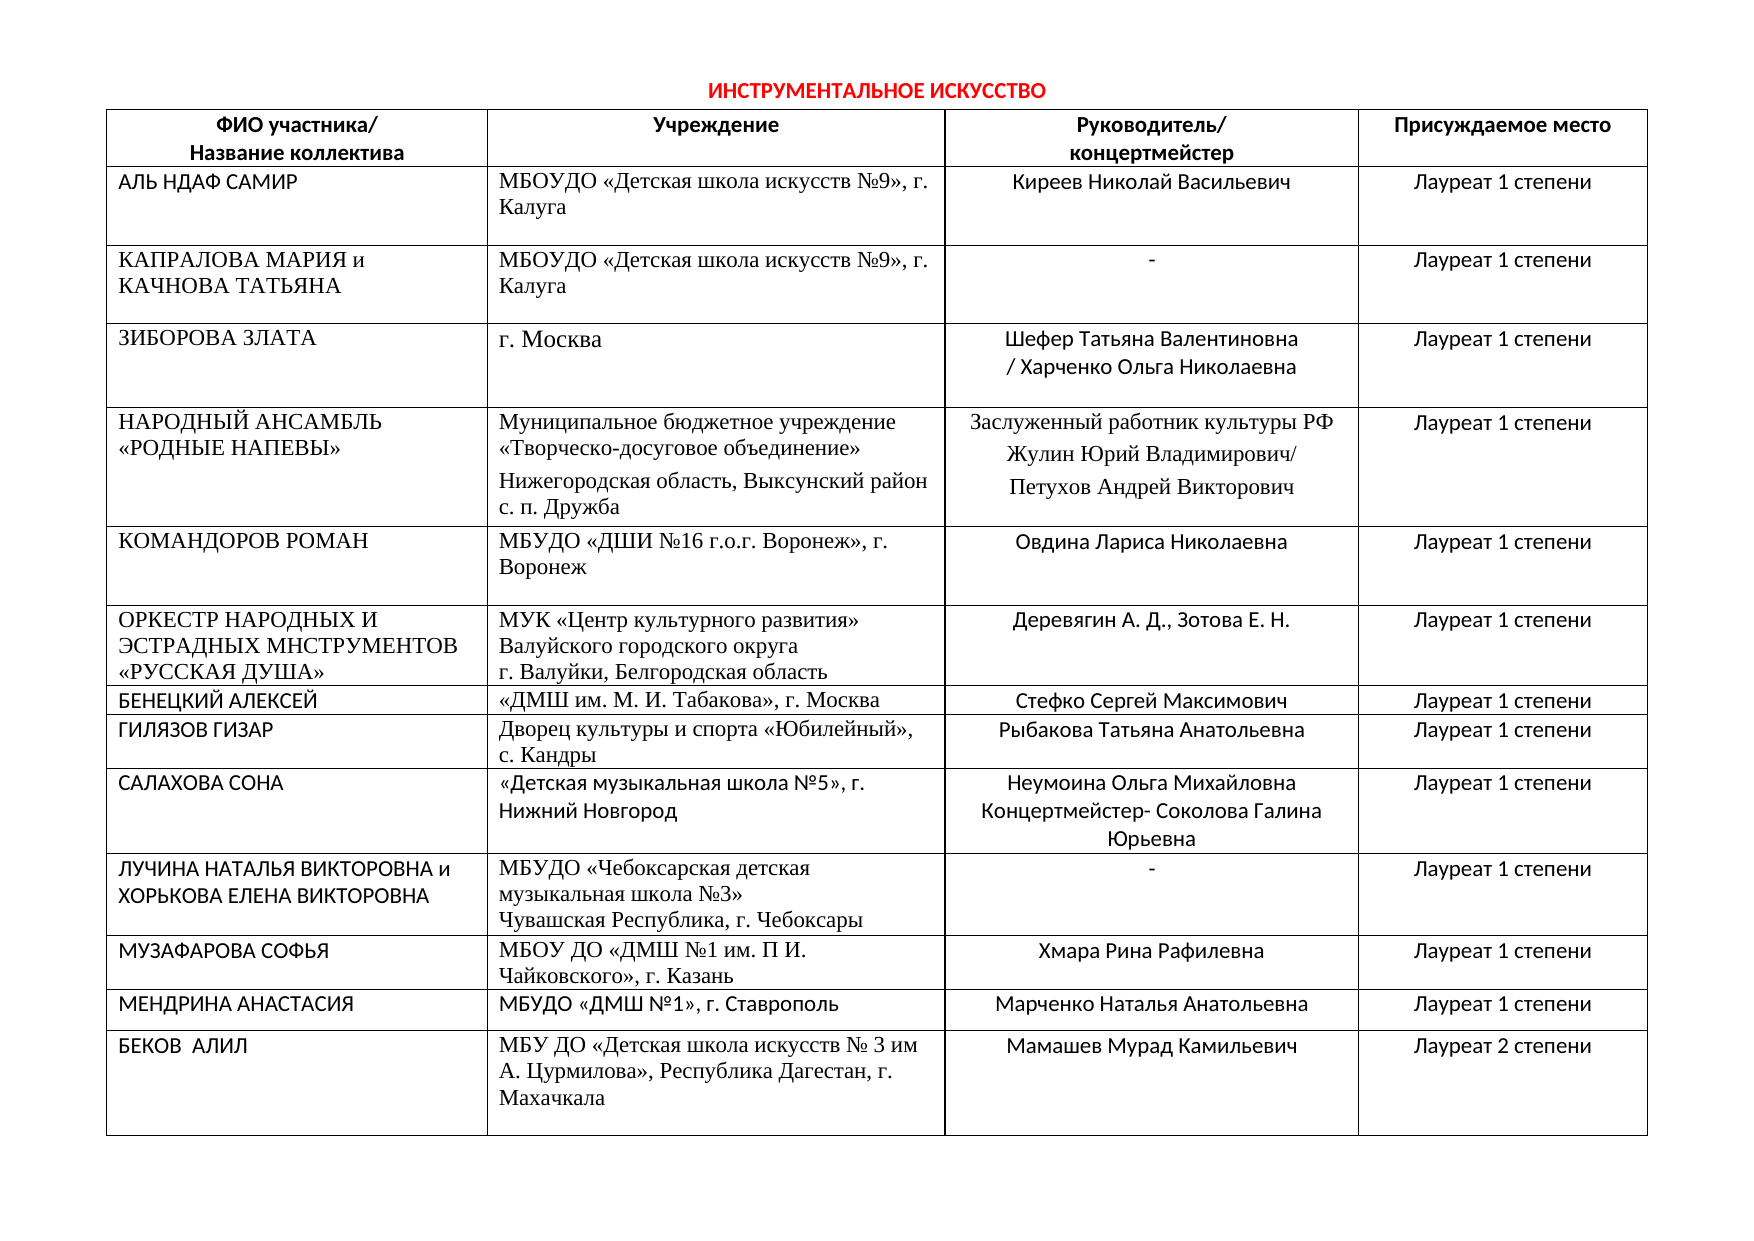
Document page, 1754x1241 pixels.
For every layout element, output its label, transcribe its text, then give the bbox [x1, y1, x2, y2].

table_cell БЕКОВ АЛИЛ [107, 1031, 487, 1135]
table_cell Рыбакова Татьяна Анатольевна [946, 715, 1358, 767]
table_cell МБУДО «ДШИ №16 г.о.г. Воронеж», г. Воронеж [488, 527, 944, 604]
table_cell Лауреат 1 степени [1359, 408, 1647, 526]
table_cell МЕНДРИНА АНАСТАСИЯ [107, 990, 487, 1030]
table_cell МУЗАФАРОВА СОФЬЯ [107, 936, 487, 988]
table_cell ЗИБОРОВА ЗЛАТА [107, 324, 487, 407]
table_cell Мамашев Мурад Камильевич [946, 1031, 1358, 1135]
table_cell - [946, 854, 1358, 935]
table_cell Лауреат 1 степени [1359, 715, 1647, 767]
table_cell МБУДО «ДМШ №1», г. Ставрополь [488, 990, 944, 1030]
table_cell ЛУЧИНА НАТАЛЬЯ ВИКТОРОВНА и ХОРЬКОВА ЕЛЕНА ВИКТОРОВНА [107, 854, 487, 935]
table_cell Овдина Лариса Николаевна [946, 527, 1358, 604]
table_cell Киреев Николай Васильевич [946, 167, 1358, 244]
table_cell Лауреат 2 степени [1359, 1031, 1647, 1135]
table_header Присуждаемое место [1359, 110, 1647, 166]
table_cell МУК «Центр культурного развития» Валуйского городского округа г. Валуйки, Белгородская область [488, 606, 944, 685]
table_cell ОРКЕСТР НАРОДНЫХ И ЭСТРАДНЫХ МНСТРУМЕНТОВ «РУССКАЯ ДУША» [107, 606, 487, 685]
table_cell КОМАНДОРОВ РОМАН [107, 527, 487, 604]
table_cell Лауреат 1 степени [1359, 936, 1647, 988]
table_cell ГИЛЯЗОВ ГИЗАР [107, 715, 487, 767]
table_header Руководитель/ концертмейстер [946, 110, 1358, 166]
table_cell Стефко Сергей Максимович [946, 686, 1358, 714]
table_cell «ДМШ им. М. И. Табакова», г. Москва [488, 686, 944, 714]
table_cell НАРОДНЫЙ АНСАМБЛЬ «РОДНЫЕ НАПЕВЫ» [107, 408, 487, 526]
text ИНСТРУМЕНТАЛЬНОЕ ИСКУССТВО [118, 77, 1636, 104]
table_cell Заслуженный работник культуры РФ Жулин Юрий Владимирович/ Петухов Андрей Викторович [946, 408, 1358, 526]
table_cell Марченко Наталья Анатольевна [946, 990, 1358, 1030]
table_cell МБУДО «Чебоксарская детская музыкальная школа №3» Чувашская Республика, г. Чебоксары [488, 854, 944, 935]
table_cell Лауреат 1 степени [1359, 606, 1647, 685]
table_cell Хмара Рина Рафилевна [946, 936, 1358, 988]
table_cell КАПРАЛОВА МАРИЯ и КАЧНОВА ТАТЬЯНА [107, 246, 487, 323]
table_cell Дворец культуры и спорта «Юбилейный», с. Кандры [488, 715, 944, 767]
table_header ФИО участника/ Название коллектива [107, 110, 487, 166]
table_cell Лауреат 1 степени [1359, 686, 1647, 714]
table_cell МБУ ДО «Детская школа искусств № 3 им А. Цурмилова», Республика Дагестан, г. Махачкала [488, 1031, 944, 1135]
table_cell Муниципальное бюджетное учреждение «Творческо-досуговое объединение» Нижегородская область, Выксунский район с. п. Дружба [488, 408, 944, 526]
table_cell Неумоина Ольга Михайловна Концертмейстер- Соколова Галина Юрьевна [946, 769, 1358, 853]
table_cell - [946, 246, 1358, 323]
table_cell Деревягин А. Д., Зотова Е. Н. [946, 606, 1358, 685]
table_header Учреждение [488, 110, 944, 166]
table_cell г. Москва [488, 324, 944, 407]
table_cell «Детская музыкальная школа №5», г. Нижний Новгород [488, 769, 944, 853]
table_cell МБОУДО «Детская школа искусств №9», г. Калуга [488, 246, 944, 323]
table_cell МБОУДО «Детская школа искусств №9», г. Калуга [488, 167, 944, 244]
table_cell АЛЬ НДАФ САМИР [107, 167, 487, 244]
table_cell Лауреат 1 степени [1359, 246, 1647, 323]
table_cell Шефер Татьяна Валентиновна / Харченко Ольга Николаевна [946, 324, 1358, 407]
table_cell Лауреат 1 степени [1359, 769, 1647, 853]
table_cell САЛАХОВА СОНА [107, 769, 487, 853]
table_cell БЕНЕЦКИЙ АЛЕКСЕЙ [107, 686, 487, 714]
table_cell Лауреат 1 степени [1359, 990, 1647, 1030]
table_cell Лауреат 1 степени [1359, 527, 1647, 604]
table_cell Лауреат 1 степени [1359, 324, 1647, 407]
table_cell МБОУ ДО «ДМШ №1 им. П И. Чайковского», г. Казань [488, 936, 944, 988]
table_cell Лауреат 1 степени [1359, 167, 1647, 244]
table_cell Лауреат 1 степени [1359, 854, 1647, 935]
